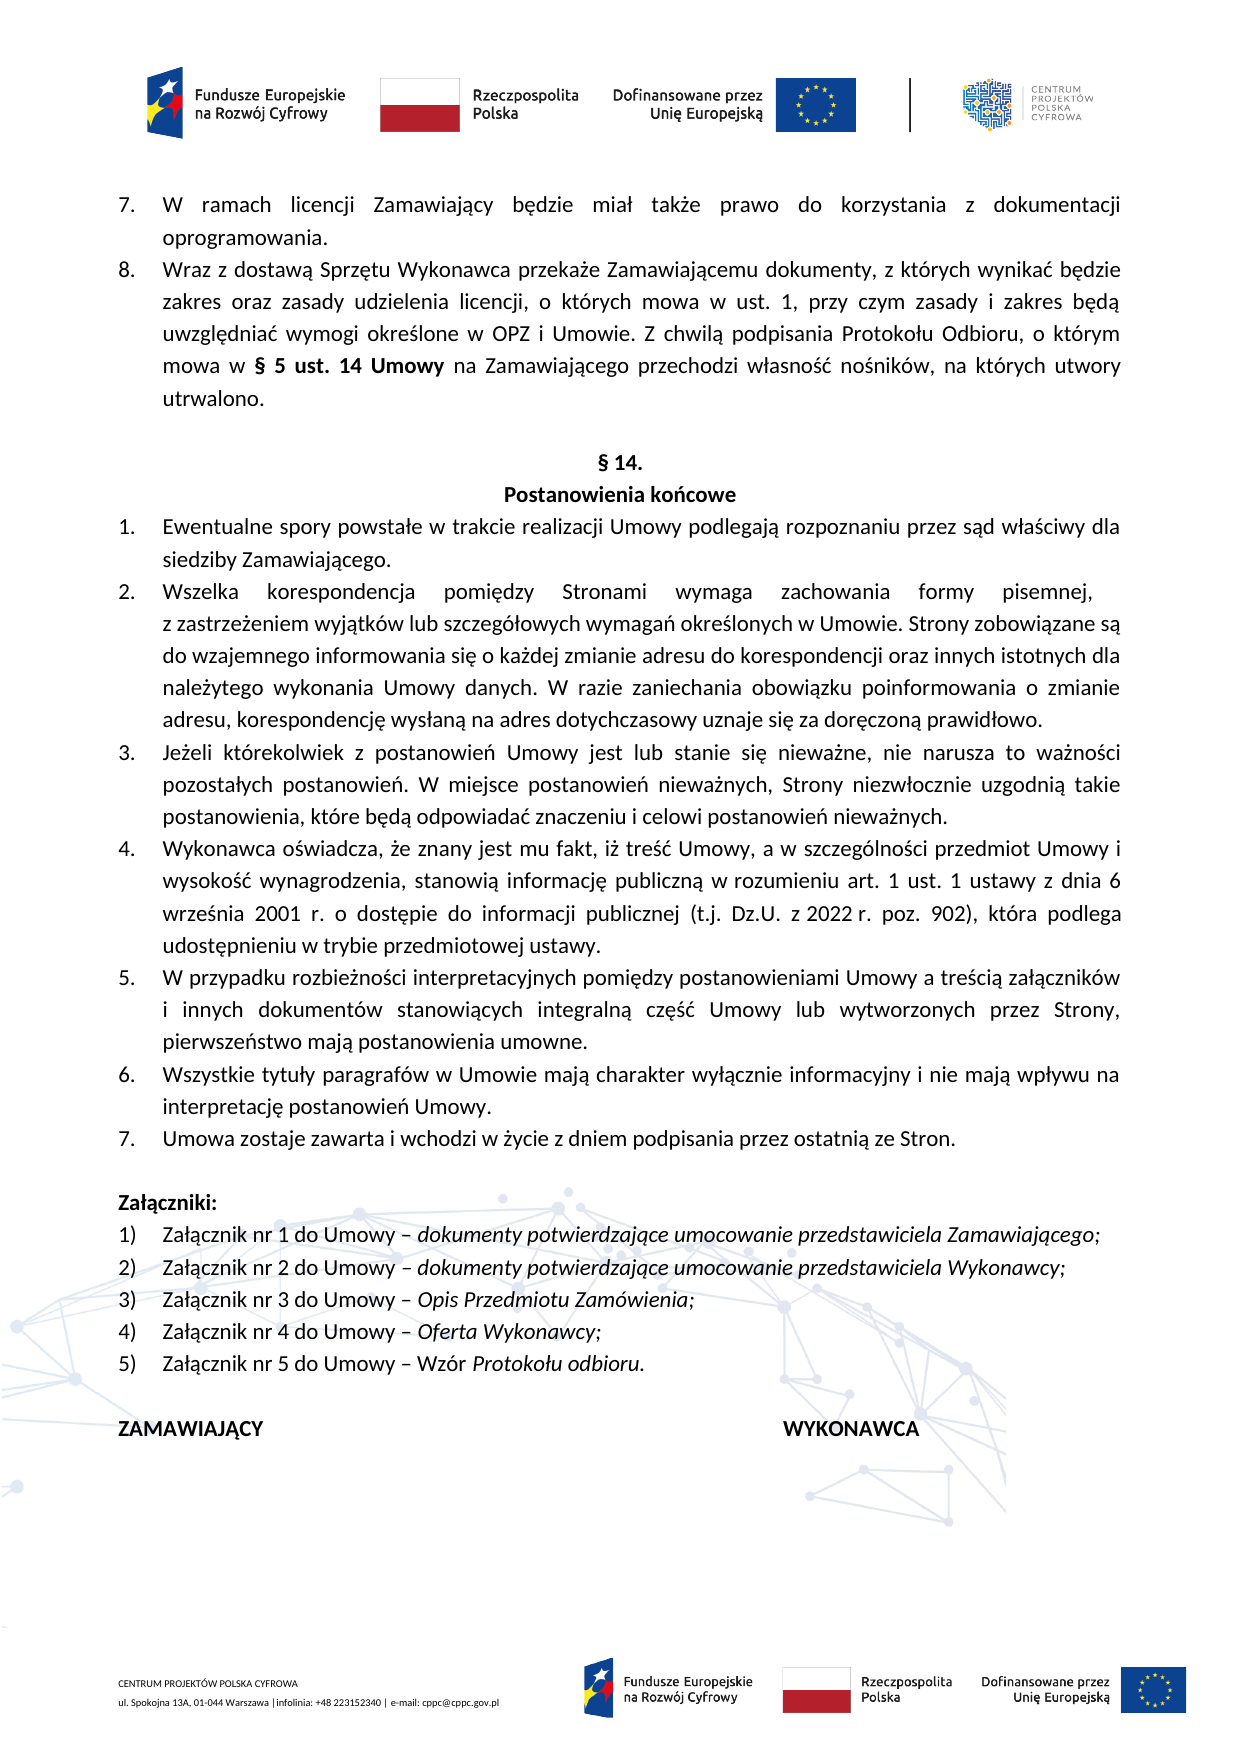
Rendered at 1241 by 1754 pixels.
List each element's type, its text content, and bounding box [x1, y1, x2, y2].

list Wszelka korespondencja pomiędzy Stronami wymaga zachowania formy pisemnej, z zastrzeżeniem wyjątków lub szczegółowych wymagań określonych w Umowie. Strony zobowiązane są do wzajemnego informowania się o każdej zmianie adresu do korespondencji oraz innych istotnych dla należytego wykonania Umowy danych. W razie zaniechania obowiązku poinformowania o zmianie adresu, korespondencję wysłaną na adres dotychczasowy uznaje się za doręczoną prawidłowo. [118, 577, 1122, 734]
text Załączniki: [118, 1188, 1122, 1216]
list Załącznik nr 1 do Umowy – dokumenty potwierdzające umocowanie przedstawiciela Zamawiającego; [118, 1221, 1122, 1249]
picture [2, 1187, 1007, 1628]
list Załącznik nr 3 do Umowy – Opis Przedmiotu Zamówienia; [118, 1285, 1122, 1313]
list Załącznik nr 2 do Umowy – dokumenty potwierdzające umocowanie przedstawiciela Wykonawcy; [118, 1253, 1122, 1281]
list Wykonawca oświadcza, że znany jest mu fakt, iż treść Umowy, a w szczególności przedmiot Umowy i wysokość wynagrodzenia, stanowią informację publiczną w rozumieniu art. 1 ust. 1 ustawy z dnia 6 września 2001 r. o dostępie do informacji publicznej (t.j. Dz.U. z 2022 r. poz. 902), która podlega udostępnieniu w trybie przedmiotowej ustawy. [118, 834, 1122, 959]
list Załącznik nr 5 do Umowy – Wzór Protokołu odbioru. [118, 1349, 1122, 1377]
list Ewentualne spory powstałe w trakcie realizacji Umowy podlegają rozpoznaniu przez sąd właściwy dla siedziby Zamawiającego. [118, 512, 1122, 573]
picture [147, 67, 1093, 139]
list Wraz z dostawą Sprzętu Wykonawca przekaże Zamawiającemu dokumenty, z których wynikać będzie zakres oraz zasady udzielenia licencji, o których mowa w ust. 1, przy czym zasady i zakres będą uwzględniać wymogi określone w OPZ i Umowie. Z chwilą podpisania Protokołu Odbioru, o którym mowa w § 5 ust. 14 Umowy na Zamawiającego przechodzi własność nośników, na których utwory utrwalono. [118, 255, 1122, 412]
picture [583, 1657, 1187, 1717]
text § 14. Postanowienia końcowe [118, 448, 1122, 508]
list Załącznik nr 4 do Umowy – Oferta Wykonawcy; [118, 1317, 1122, 1345]
list Jeżeli którekolwiek z postanowień Umowy jest lub stanie się nieważne, nie narusza to ważności pozostałych postanowień. W miejsce postanowień nieważnych, Strony niezwłocznie uzgodnią takie postanowienia, które będą odpowiadać znaczeniu i celowi postanowień nieważnych. [118, 738, 1122, 830]
list Wszystkie tytuły paragrafów w Umowie mają charakter wyłącznie informacyjny i nie mają wpływu na interpretację postanowień Umowy. [118, 1060, 1122, 1120]
text ZAMAWIAJĄCY WYKONAWCA [118, 1414, 1122, 1442]
list W przypadku rozbieżności interpretacyjnych pomiędzy postanowieniami Umowy a treścią załączników i innych dokumentów stanowiących integralną część Umowy lub wytworzonych przez Strony, pierwszeństwo mają postanowienia umowne. [118, 963, 1122, 1056]
list W ramach licencji Zamawiający będzie miał także prawo do korzystania z dokumentacji oprogramowania. [118, 191, 1122, 251]
list Umowa zostaje zawarta i wchodzi w życie z dniem podpisania przez ostatnią ze Stron. [118, 1124, 1122, 1152]
